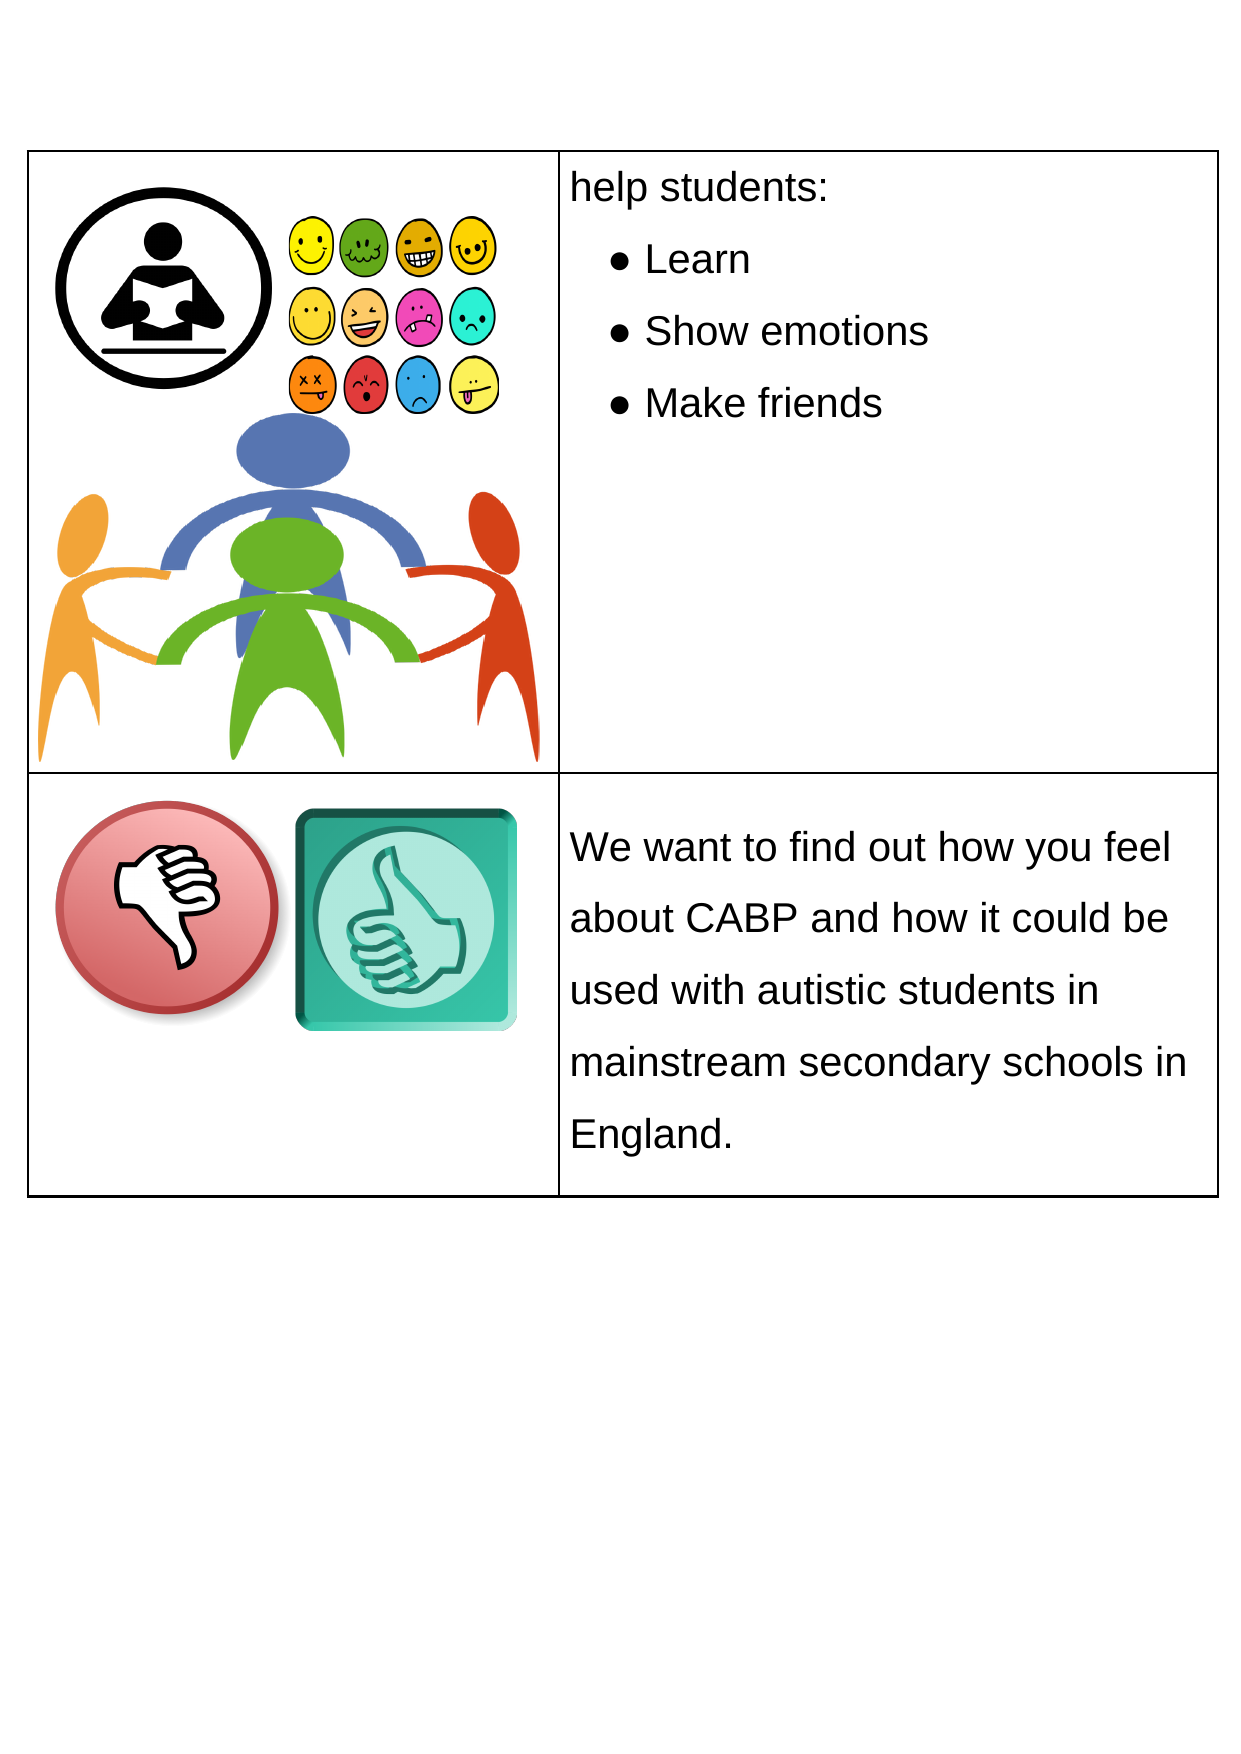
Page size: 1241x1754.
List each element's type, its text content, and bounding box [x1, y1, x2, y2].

picture [38, 784, 296, 1031]
table_cell [29, 774, 558, 1195]
picture [38, 162, 540, 762]
picture [296, 809, 517, 1031]
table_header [560, 152, 1217, 772]
table_header [29, 152, 558, 772]
table_cell We want to find out how you feel about CABP and how it could be used with autistic students in mainstream secondary schools in England. [560, 774, 1217, 1195]
